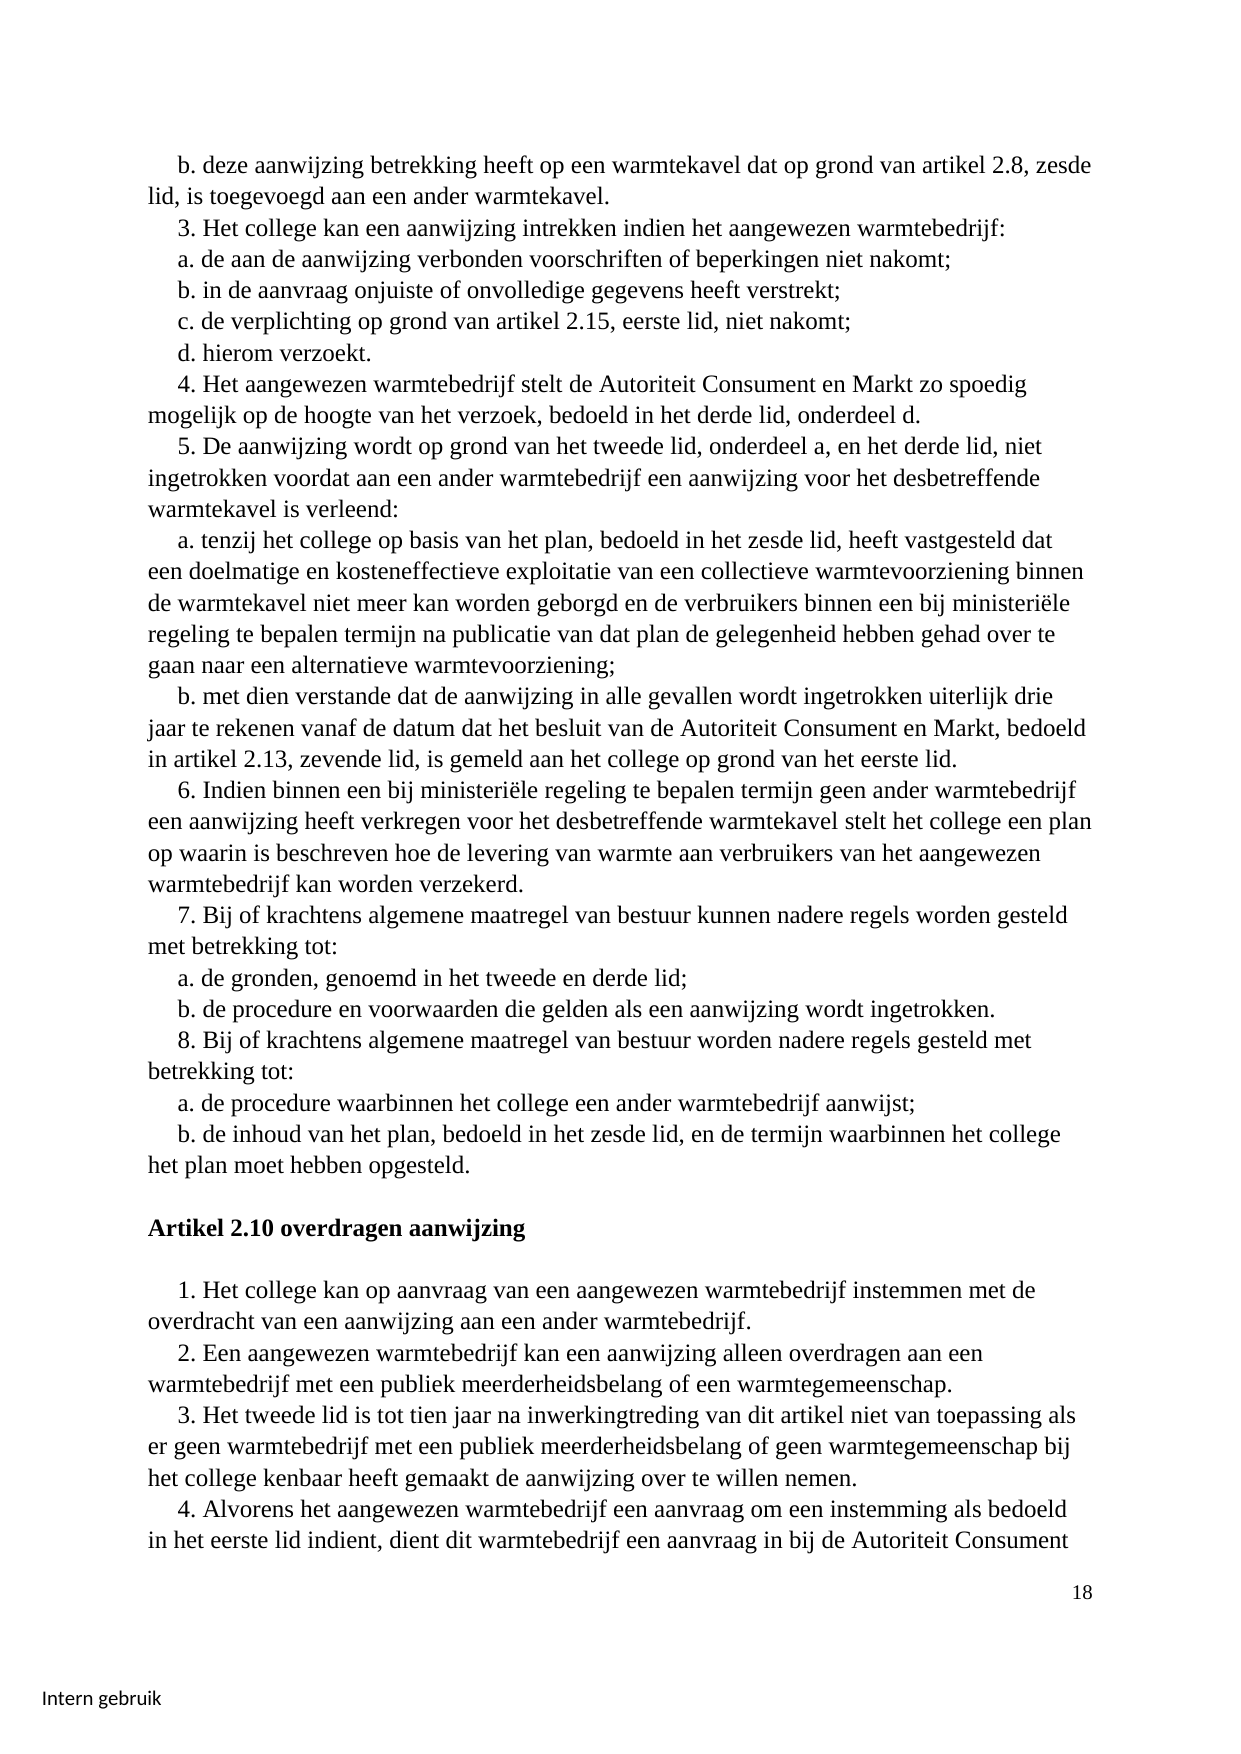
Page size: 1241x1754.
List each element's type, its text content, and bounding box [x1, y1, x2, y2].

text 6. Indien binnen een bij ministeriële regeling te bepalen termijn geen ander warmtebedrijf een aanwijzing heeft verkregen voor het desbetreffende warmtekavel stelt het college een plan op waarin is beschreven hoe de levering van warmte aan verbruikers van het aangewezen warmtebedrijf kan worden verzekerd. [148, 773, 1092, 898]
text 1. Het college kan op aanvraag van een aangewezen warmtebedrijf instemmen met de overdracht van een aanwijzing aan een ander warmtebedrijf. [148, 1273, 1092, 1335]
text 2. Een aangewezen warmtebedrijf kan een aanwijzing alleen overdragen aan een warmtebedrijf met een publiek meerderheidsbelang of een warmtegemeenschap. [148, 1335, 1092, 1398]
text a. de aan de aanwijzing verbonden voorschriften of beperkingen niet nakomt; [148, 241, 1092, 273]
text c. de verplichting op grond van artikel 2.15, eerste lid, niet nakomt; [148, 304, 1092, 335]
text 7. Bij of krachtens algemene maatregel van bestuur kunnen nadere regels worden gesteld met betrekking tot: [148, 898, 1092, 960]
text 4. Het aangewezen warmtebedrijf stelt de Autoriteit Consument en Markt zo spoedig mogelijk op de hoogte van het verzoek, bedoeld in het derde lid, onderdeel d. [148, 366, 1092, 429]
text a. de gronden, genoemd in het tweede en derde lid; [148, 960, 1092, 991]
text 5. De aanwijzing wordt op grond van het tweede lid, onderdeel a, en het derde lid, niet ingetrokken voordat aan een ander warmtebedrijf een aanwijzing voor het desbetreffende warmtekavel is verleend: [148, 429, 1092, 523]
text 3. Het college kan een aanwijzing intrekken indien het aangewezen warmtebedrijf: [148, 210, 1092, 241]
text 3. Het tweede lid is tot tien jaar na inwerkingtreding van dit artikel niet van toepassing als er geen warmtebedrijf met een publiek meerderheidsbelang of geen warmtegemeenschap bij het college kenbaar heeft gemaakt de aanwijzing over te willen nemen. [148, 1398, 1092, 1491]
text a. de procedure waarbinnen het college een ander warmtebedrijf aanwijst; [148, 1085, 1092, 1116]
text a. tenzij het college op basis van het plan, bedoeld in het zesde lid, heeft vastgesteld dat een doelmatige en kosteneffectieve exploitatie van een collectieve warmtevoorziening binnen de warmtekavel niet meer kan worden geborgd en de verbruikers binnen een bij ministeriële regeling te bepalen termijn na publicatie van dat plan de gelegenheid hebben gehad over te gaan naar een alternatieve warmtevoorziening; [148, 523, 1092, 679]
text Artikel 2.10 overdragen aanwijzing [148, 1210, 1092, 1241]
text d. hierom verzoekt. [148, 335, 1092, 366]
text b. de inhoud van het plan, bedoeld in het zesde lid, en de termijn waarbinnen het college het plan moet hebben opgesteld. [148, 1116, 1092, 1179]
text b. met dien verstande dat de aanwijzing in alle gevallen wordt ingetrokken uiterlijk drie jaar te rekenen vanaf de datum dat het besluit van de Autoriteit Consument en Markt, bedoeld in artikel 2.13, zevende lid, is gemeld aan het college op grond van het eerste lid. [148, 679, 1092, 773]
text 8. Bij of krachtens algemene maatregel van bestuur worden nadere regels gesteld met betrekking tot: [148, 1023, 1092, 1085]
text b. de procedure en voorwaarden die gelden als een aanwijzing wordt ingetrokken. [148, 991, 1092, 1023]
text b. deze aanwijzing betrekking heeft op een warmtekavel dat op grond van artikel 2.8, zesde lid, is toegevoegd aan een ander warmtekavel. [148, 148, 1092, 210]
text b. in de aanvraag onjuiste of onvolledige gegevens heeft verstrekt; [148, 273, 1092, 304]
